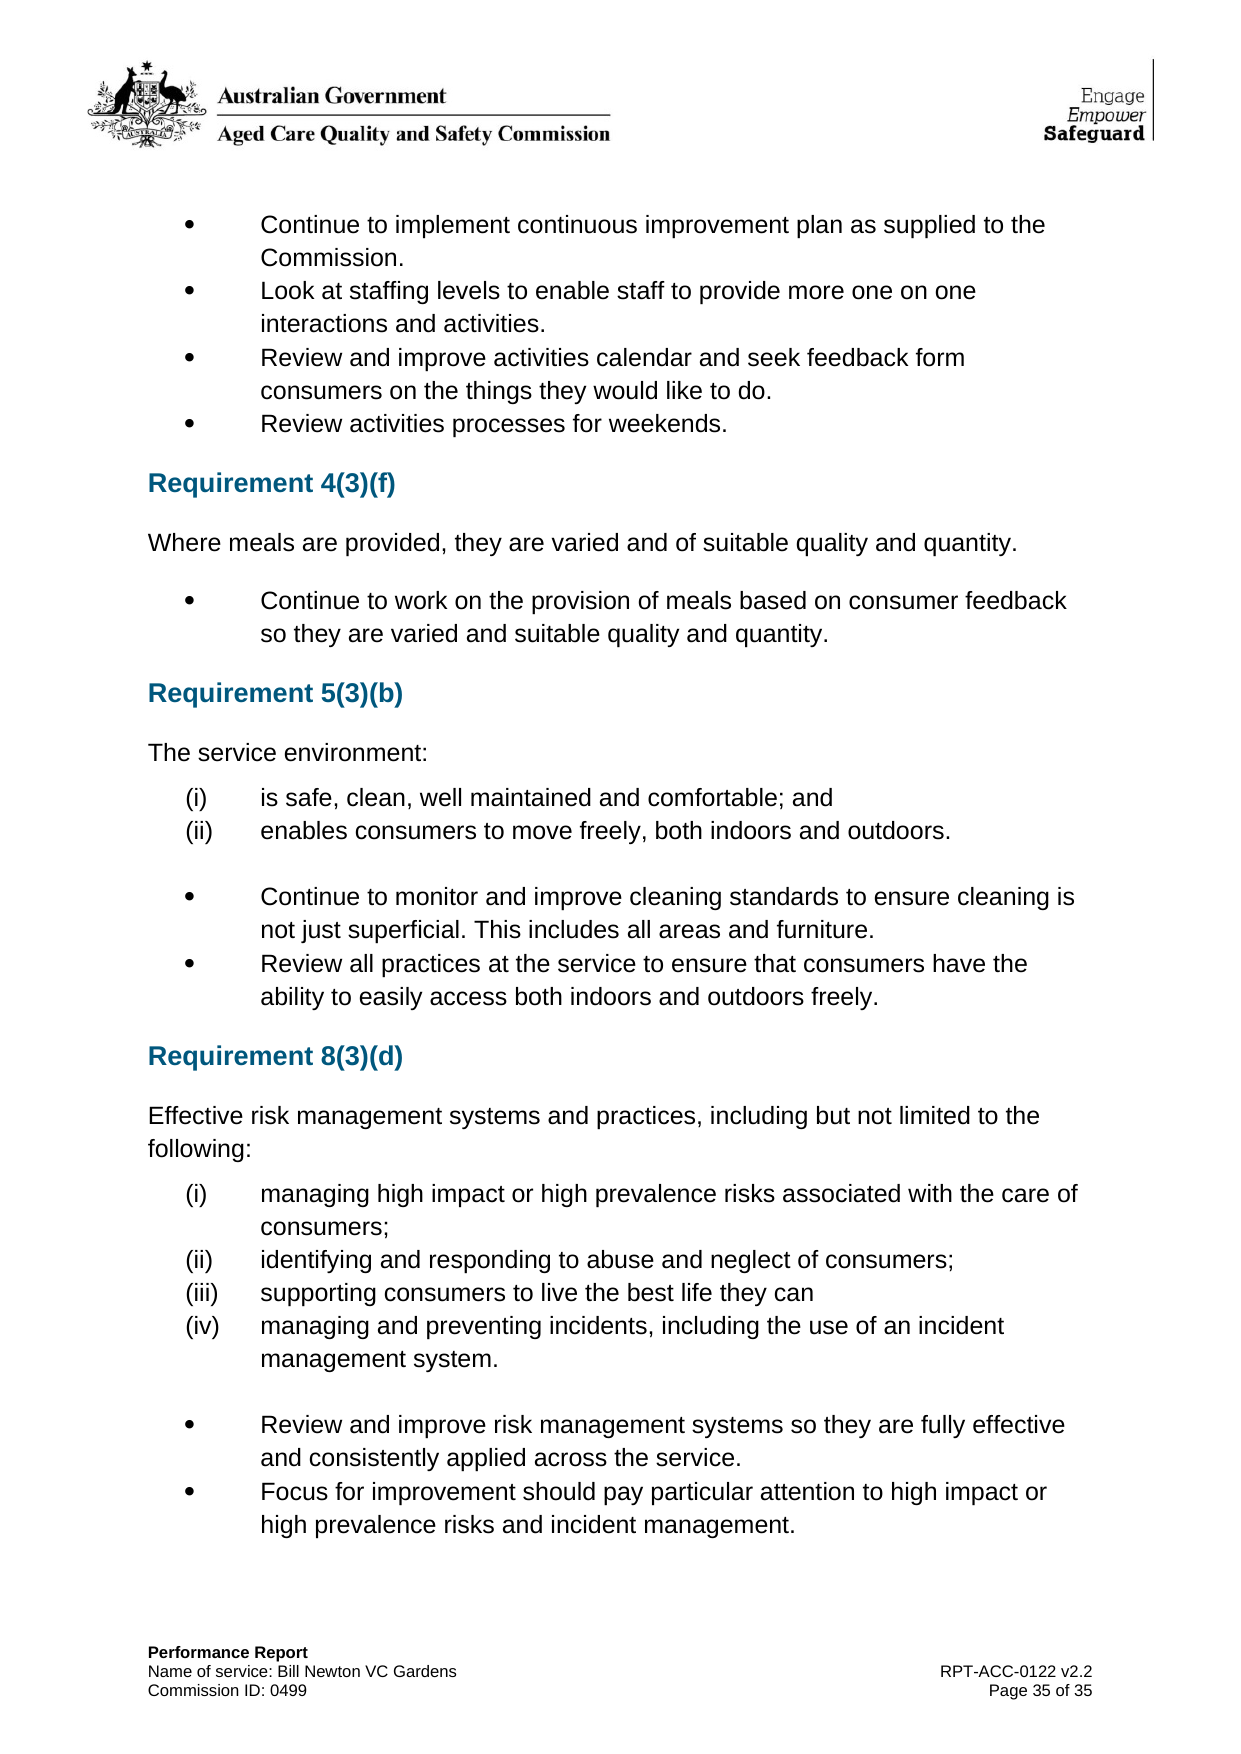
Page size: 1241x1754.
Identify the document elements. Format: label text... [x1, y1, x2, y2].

list Continue to monitor and improve cleaning standards to ensure cleaning is not just superficial. This includes all areas and furniture. [185, 882, 1092, 944]
list Focus for improvement should pay particular attention to high impact or high prevalence risks and incident management. [185, 1476, 1092, 1538]
list Look at staffing levels to enable staff to provide more one on one interactions and activities. [185, 276, 1092, 338]
list is safe, clean, well maintained and comfortable; and [185, 783, 1092, 812]
subtitle Requirement 4(3)(f) [148, 467, 1092, 498]
list Review all practices at the service to ensure that consumers have the ability to easily access both indoors and outdoors freely. [185, 948, 1092, 1010]
list managing high impact or high prevalence risks associated with the care of consumers; [185, 1179, 1092, 1241]
text Where meals are provided, they are varied and of suitable quality and quantity. [148, 528, 1092, 556]
subtitle Requirement 5(3)(b) [148, 677, 1092, 708]
text Effective risk management systems and practices, including but not limited to the following: [148, 1101, 1092, 1162]
text The service environment: [148, 738, 1092, 767]
list managing and preventing incidents, including the use of an incident management system. [185, 1311, 1092, 1373]
list identifying and responding to abuse and neglect of consumers; [185, 1245, 1092, 1274]
list Review activities processes for weekends. [185, 409, 1092, 437]
list enables consumers to move freely, both indoors and outdoors. [185, 816, 1092, 845]
list Continue to work on the provision of meals based on consumer feedback so they are varied and suitable quality and quantity. [185, 586, 1092, 648]
list Review and improve risk management systems so they are fully effective and consistently applied across the service. [185, 1410, 1092, 1472]
subtitle Requirement 8(3)(d) [148, 1040, 1092, 1071]
picture [1, 0, 1241, 169]
list supporting consumers to live the best life they can [185, 1278, 1092, 1307]
list Review and improve activities calendar and seek feedback form consumers on the things they would like to do. [185, 342, 1092, 404]
list Continue to implement continuous improvement plan as supplied to the Commission. [185, 210, 1092, 272]
